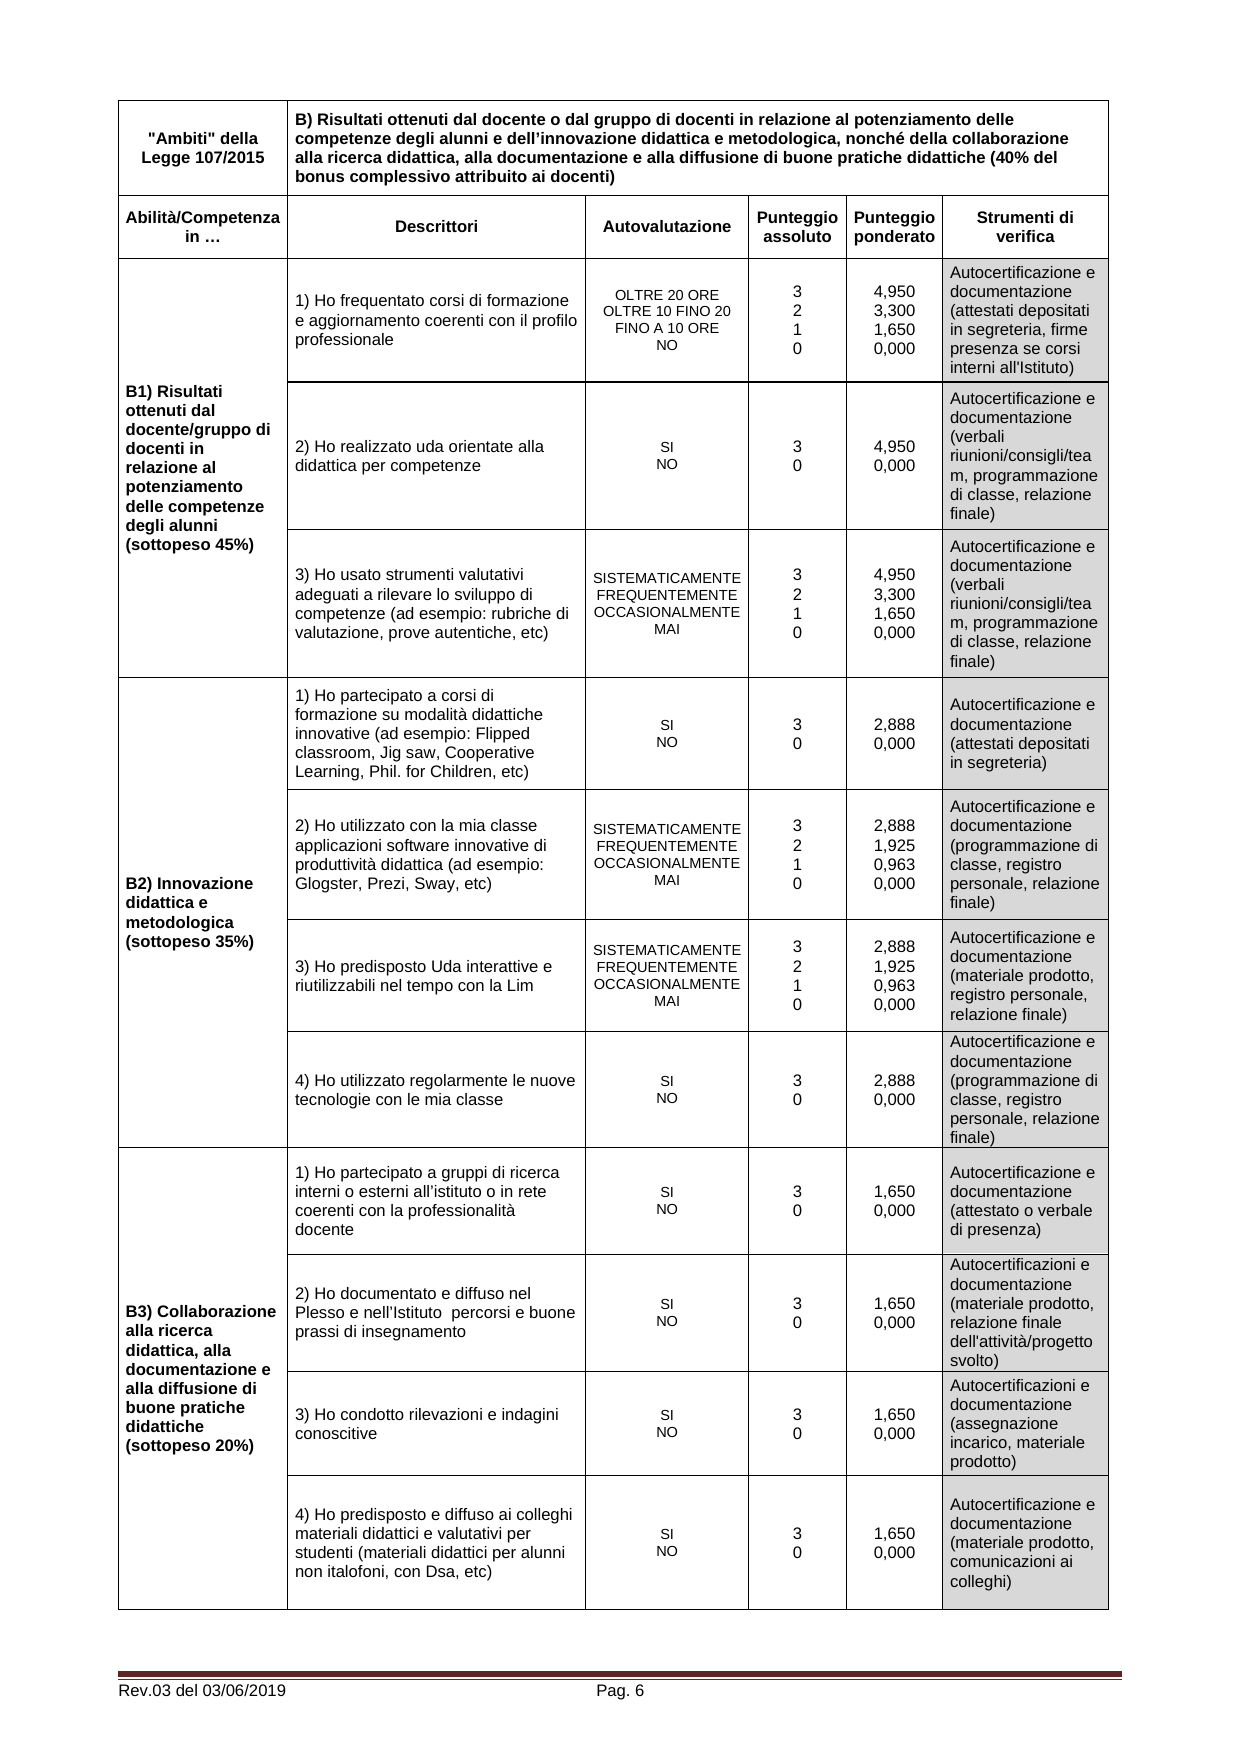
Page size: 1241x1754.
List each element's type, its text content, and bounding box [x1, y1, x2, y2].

table_cell 3 2 1 0 [749, 790, 846, 919]
table_cell Autocertificazione e documentazione (programmazione di classe, registro personale, relazione finale) [943, 1032, 1108, 1147]
table_cell Punteggio assoluto [749, 196, 846, 257]
table_cell SISTEMATICAMENTE FREQUENTEMENTE OCCASIONALMENTE MAI [586, 920, 748, 1031]
table_cell 3 0 [749, 1255, 846, 1371]
table_cell 3 0 [749, 678, 846, 789]
table_cell SI NO [586, 1148, 748, 1253]
table_cell 2,888 0,000 [847, 678, 942, 789]
table_cell 2,888 1,925 0,963 0,000 [847, 790, 942, 919]
table_cell B1) Risultati ottenuti dal docente/gruppo di docenti in relazione al potenziamento delle competenze degli alunni (sottopeso 45%) [119, 259, 287, 677]
table_cell SI NO [586, 1476, 748, 1609]
table_cell Autocertificazioni e documentazione (assegnazione incarico, materiale prodotto) [943, 1372, 1108, 1475]
table_cell 2,888 1,925 0,963 0,000 [847, 920, 942, 1031]
table_cell 3) Ho predisposto Uda interattive e riutilizzabili nel tempo con la Lim [288, 920, 585, 1031]
table_cell SI NO [586, 1372, 748, 1475]
table_cell 1) Ho frequentato corsi di formazione e aggiornamento coerenti con il profilo professionale [288, 259, 585, 381]
table_cell 3 0 [749, 383, 846, 529]
table_cell 2) Ho documentato e diffuso nel Plesso e nell’Istituto percorsi e buone prassi di insegnamento [288, 1255, 585, 1371]
table_header "Ambiti" della Legge 107/2015 [119, 101, 287, 195]
table_cell 4,950 3,300 1,650 0,000 [847, 530, 942, 677]
table_cell 4,950 0,000 [847, 383, 942, 529]
table_cell SI NO [586, 1032, 748, 1147]
table_cell B2) Innovazione didattica e metodologica (sottopeso 35%) [119, 678, 287, 1147]
table_cell 2) Ho realizzato uda orientate alla didattica per competenze [288, 383, 585, 529]
table_cell 1,650 0,000 [847, 1255, 942, 1371]
table_cell 3 0 [749, 1372, 846, 1475]
table_cell 4,950 3,300 1,650 0,000 [847, 259, 942, 381]
table_header B) Risultati ottenuti dal docente o dal gruppo di docenti in relazione al potenziamento delle competenze degli alunni e dell’innovazione didattica e metodologica, nonché della collaborazione alla ricerca didattica, alla documentazione e alla diffusione di buone pratiche didattiche (40% del bonus complessivo attribuito ai docenti) [288, 101, 1108, 195]
table_cell Punteggio ponderato [847, 196, 942, 257]
table_cell Autocertificazione e documentazione (materiale prodotto, comunicazioni ai colleghi) [943, 1476, 1108, 1609]
table_cell 1,650 0,000 [847, 1372, 942, 1475]
table_cell OLTRE 20 ORE OLTRE 10 FINO 20 FINO A 10 ORE NO [586, 259, 748, 381]
table_cell Autovalutazione [586, 196, 748, 257]
table_cell SISTEMATICAMENTE FREQUENTEMENTE OCCASIONALMENTE MAI [586, 530, 748, 677]
table_cell B3) Collaborazione alla ricerca didattica, alla documentazione e alla diffusione di buone pratiche didattiche (sottopeso 20%) [119, 1148, 287, 1609]
table_cell 1,650 0,000 [847, 1476, 942, 1609]
table_cell 3) Ho condotto rilevazioni e indagini conoscitive [288, 1372, 585, 1475]
table_cell Autocertificazione e documentazione (verbali riunioni/consigli/team, programmazione di classe, relazione finale) [943, 383, 1108, 529]
table_cell SI NO [586, 678, 748, 789]
table_cell 1) Ho partecipato a corsi di formazione su modalità didattiche innovative (ad esempio: Flipped classroom, Jig saw, Cooperative Learning, Phil. for Children, etc) [288, 678, 585, 789]
table_cell SI NO [586, 1255, 748, 1371]
table_cell 3 2 1 0 [749, 530, 846, 677]
table_cell Autocertificazioni e documentazione (materiale prodotto, relazione finale dell'attività/progetto svolto) [943, 1255, 1108, 1371]
table_cell Autocertificazione e documentazione (attestati depositati in segreteria, firme presenza se corsi interni all'Istituto) [943, 259, 1108, 381]
table_cell SISTEMATICAMENTE FREQUENTEMENTE OCCASIONALMENTE MAI [586, 790, 748, 919]
table_cell 2) Ho utilizzato con la mia classe applicazioni software innovative di produttività didattica (ad esempio: Glogster, Prezi, Sway, etc) [288, 790, 585, 919]
table_cell Autocertificazione e documentazione (verbali riunioni/consigli/team, programmazione di classe, relazione finale) [943, 530, 1108, 677]
table_cell 3 0 [749, 1032, 846, 1147]
table_cell Descrittori [288, 196, 585, 257]
table_cell 4) Ho predisposto e diffuso ai colleghi materiali didattici e valutativi per studenti (materiali didattici per alunni non italofoni, con Dsa, etc) [288, 1476, 585, 1609]
table_cell Autocertificazione e documentazione (materiale prodotto, registro personale, relazione finale) [943, 920, 1108, 1031]
table_cell SI NO [586, 383, 748, 529]
table_cell 3 0 [749, 1148, 846, 1253]
table_cell 3 2 1 0 [749, 920, 846, 1031]
table_cell Autocertificazione e documentazione (attestato o verbale di presenza) [943, 1148, 1108, 1253]
table_cell Abilità/Competenza in … [119, 196, 287, 257]
table_cell Autocertificazione e documentazione (programmazione di classe, registro personale, relazione finale) [943, 790, 1108, 919]
table_cell 3 0 [749, 1476, 846, 1609]
table_cell 1) Ho partecipato a gruppi di ricerca interni o esterni all’istituto o in rete coerenti con la professionalità docente [288, 1148, 585, 1253]
table_cell Strumenti di verifica [943, 196, 1108, 257]
table_cell 1,650 0,000 [847, 1148, 942, 1253]
table_cell 4) Ho utilizzato regolarmente le nuove tecnologie con le mia classe [288, 1032, 585, 1147]
table_cell 2,888 0,000 [847, 1032, 942, 1147]
table_cell 3) Ho usato strumenti valutativi adeguati a rilevare lo sviluppo di competenze (ad esempio: rubriche di valutazione, prove autentiche, etc) [288, 530, 585, 677]
table_cell Autocertificazione e documentazione (attestati depositati in segreteria) [943, 678, 1108, 789]
table_cell 3 2 1 0 [749, 259, 846, 381]
